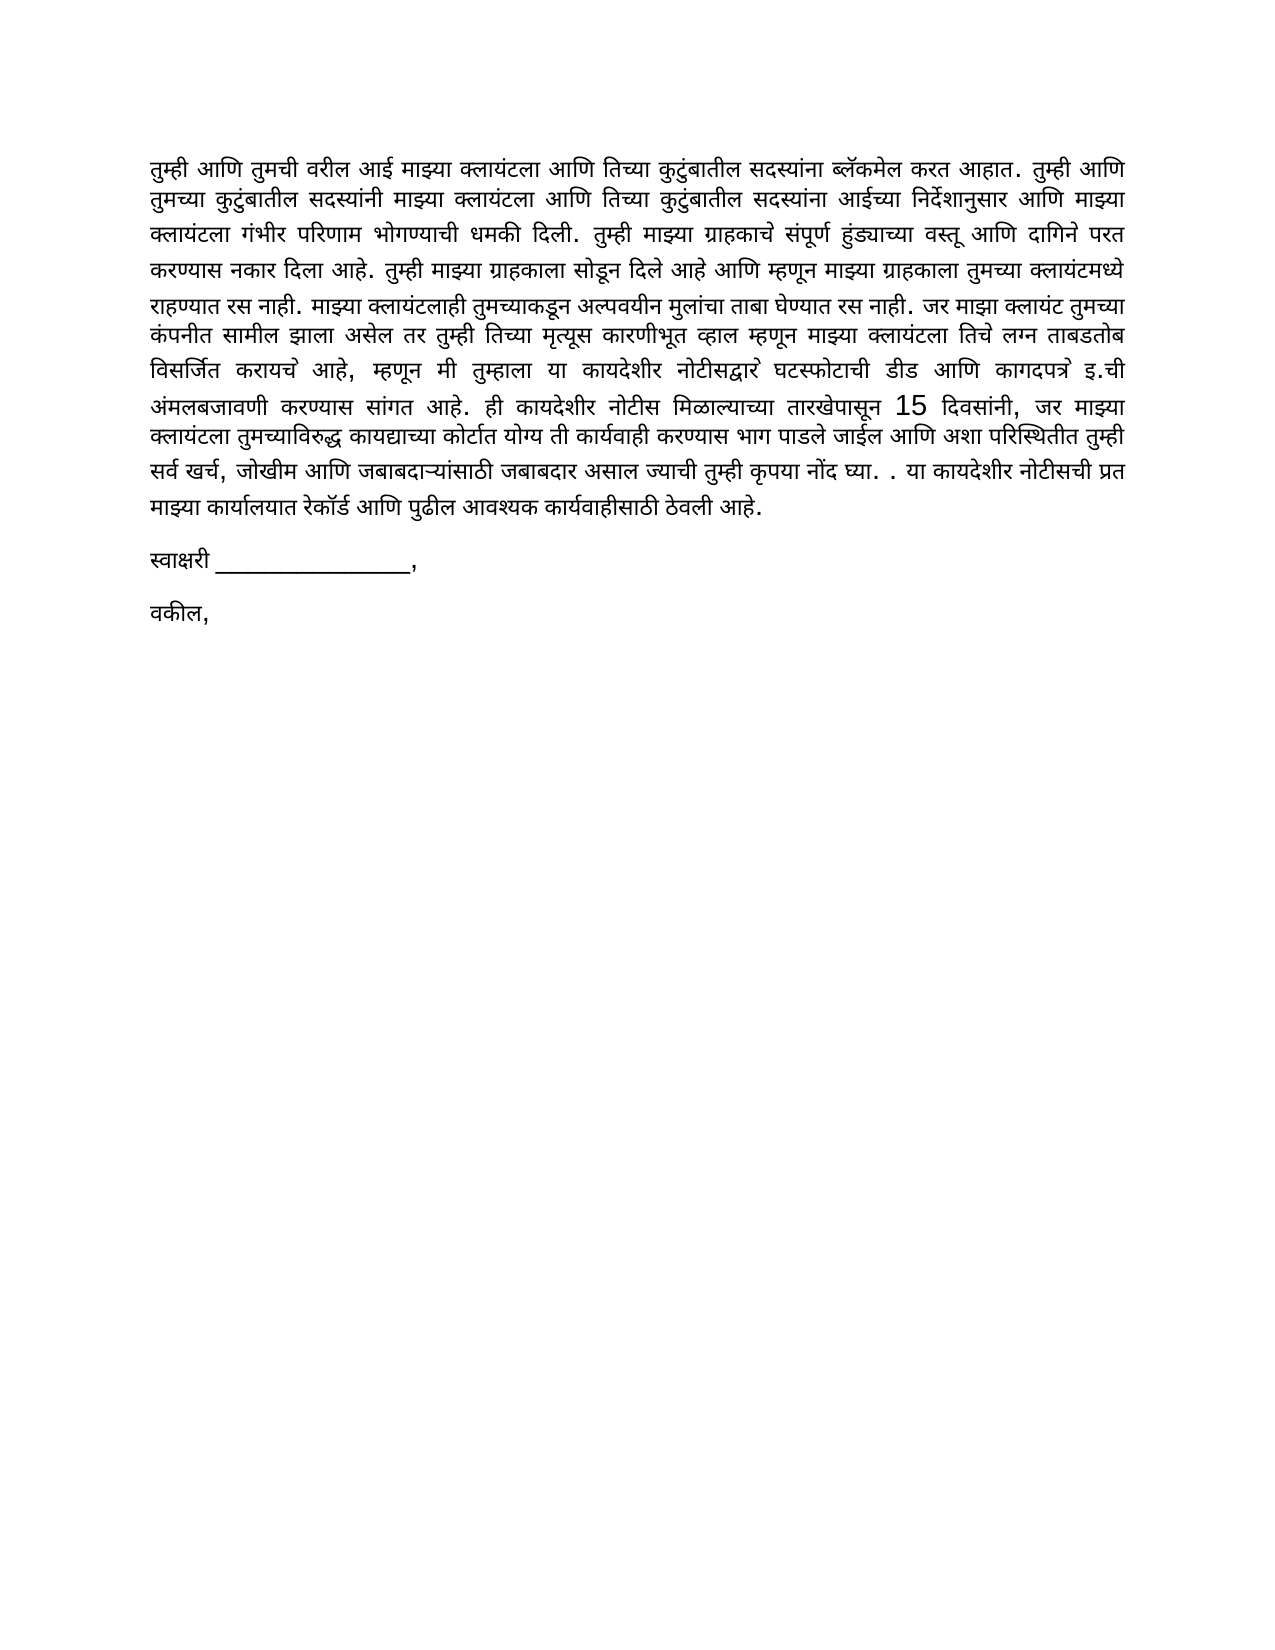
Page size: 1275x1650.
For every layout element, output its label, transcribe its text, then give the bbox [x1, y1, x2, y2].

text वकील, [150, 594, 1125, 627]
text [150, 150, 1125, 522]
text स्वाक्षरी ____________, [150, 541, 1125, 575]
